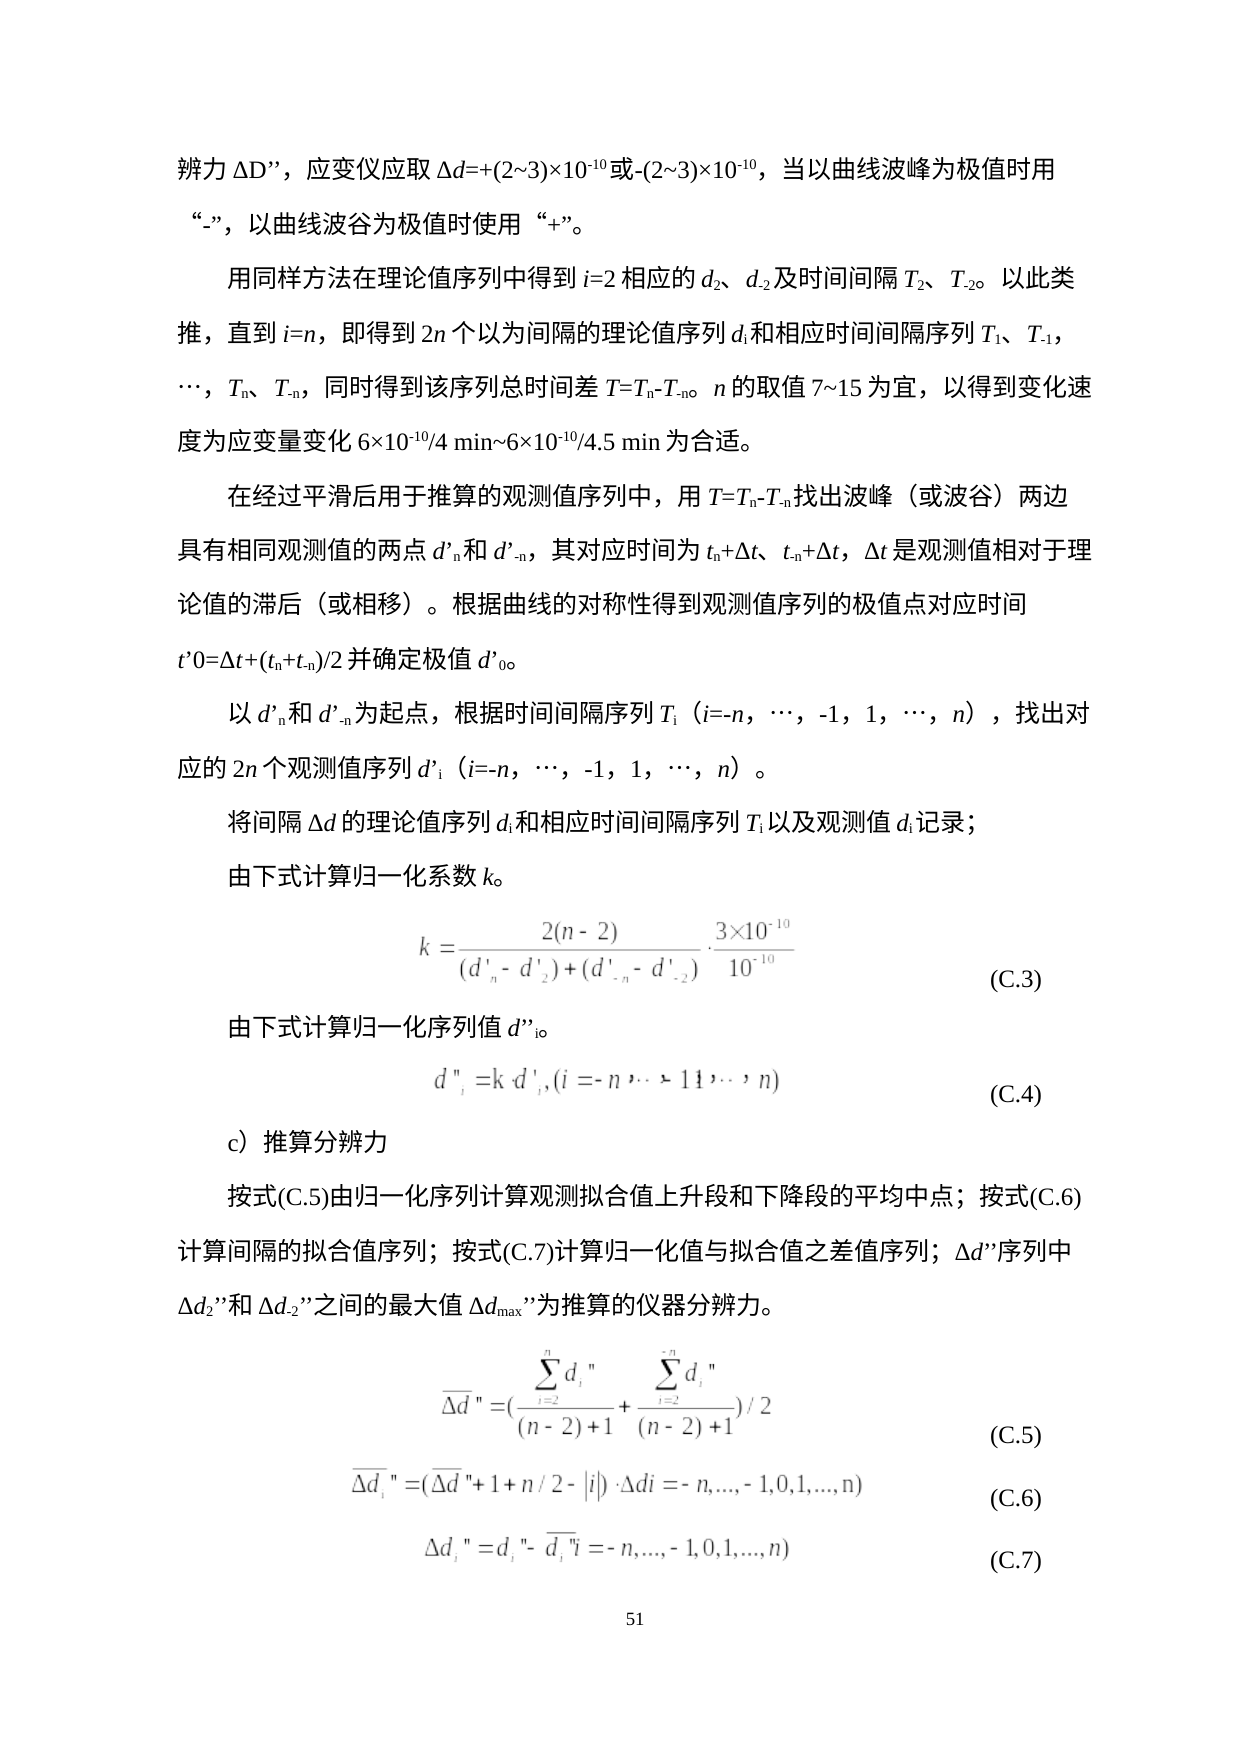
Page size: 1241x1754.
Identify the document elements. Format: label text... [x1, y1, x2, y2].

text 以d’n和d’-n为起点，根据时间间隔序列Ti（i=-n，…，-1，1，…，n），找出对应的2n个观测值序列d’i（i=-n，…，-1，1，…，n）。 [177, 694, 1092, 784]
text c）推算分辨力 [177, 1122, 1092, 1159]
text 由下式计算归一化系数k。 [177, 857, 1092, 893]
text 将间隔Δd的理论值序列di和相应时间间隔序列Ti以及观测值di记录； [177, 802, 1092, 839]
text 按式(C.5)由归一化序列计算观测拟合值上升段和下降段的平均中点；按式(C.6)计算间隔的拟合值序列；按式(C.7)计算归一化值与拟合值之差值序列；Δd’’序列中Δd2’’和Δd-2’’之间的最大值Δdmax’’为推算的仪器分辨力。 [177, 1177, 1092, 1322]
text (C.4) [177, 1062, 1092, 1108]
text (C.3) [177, 911, 1092, 993]
text 在经过平滑后用于推算的观测值序列中，用T=Tn-T-n找出波峰（或波谷）两边具有相同观测值的两点d’n和d’-n，其对应时间为tn+Δt、t-n+Δt，Δt是观测值相对于理论值的滞后（或相移）。根据曲线的对称性得到观测值序列的极值点对应时间t’0=Δt+(tn+t-n)/2并确定极值d’0。 [177, 476, 1092, 676]
text 用同样方法在理论值序列中得到i=2相应的d2、d-2及时间间隔T2、T-2。以此类推，直到i=n，即得到2n个以为间隔的理论值序列di和相应时间间隔序列T1、T-1，…，Tn、T-n，同时得到该序列总时间差T=Tn-T-n。n的取值7~15为宜，以得到变化速度为应变量变化6×10-10/4 min~6×10-10/4.5 min为合适。 [177, 259, 1092, 458]
text (C.5) [177, 1340, 1092, 1448]
text (C.6) [177, 1463, 1092, 1512]
text 由下式计算归一化序列值d’’i。 [177, 1008, 1092, 1044]
text (C.7) [177, 1526, 1092, 1574]
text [177, 150, 1092, 241]
